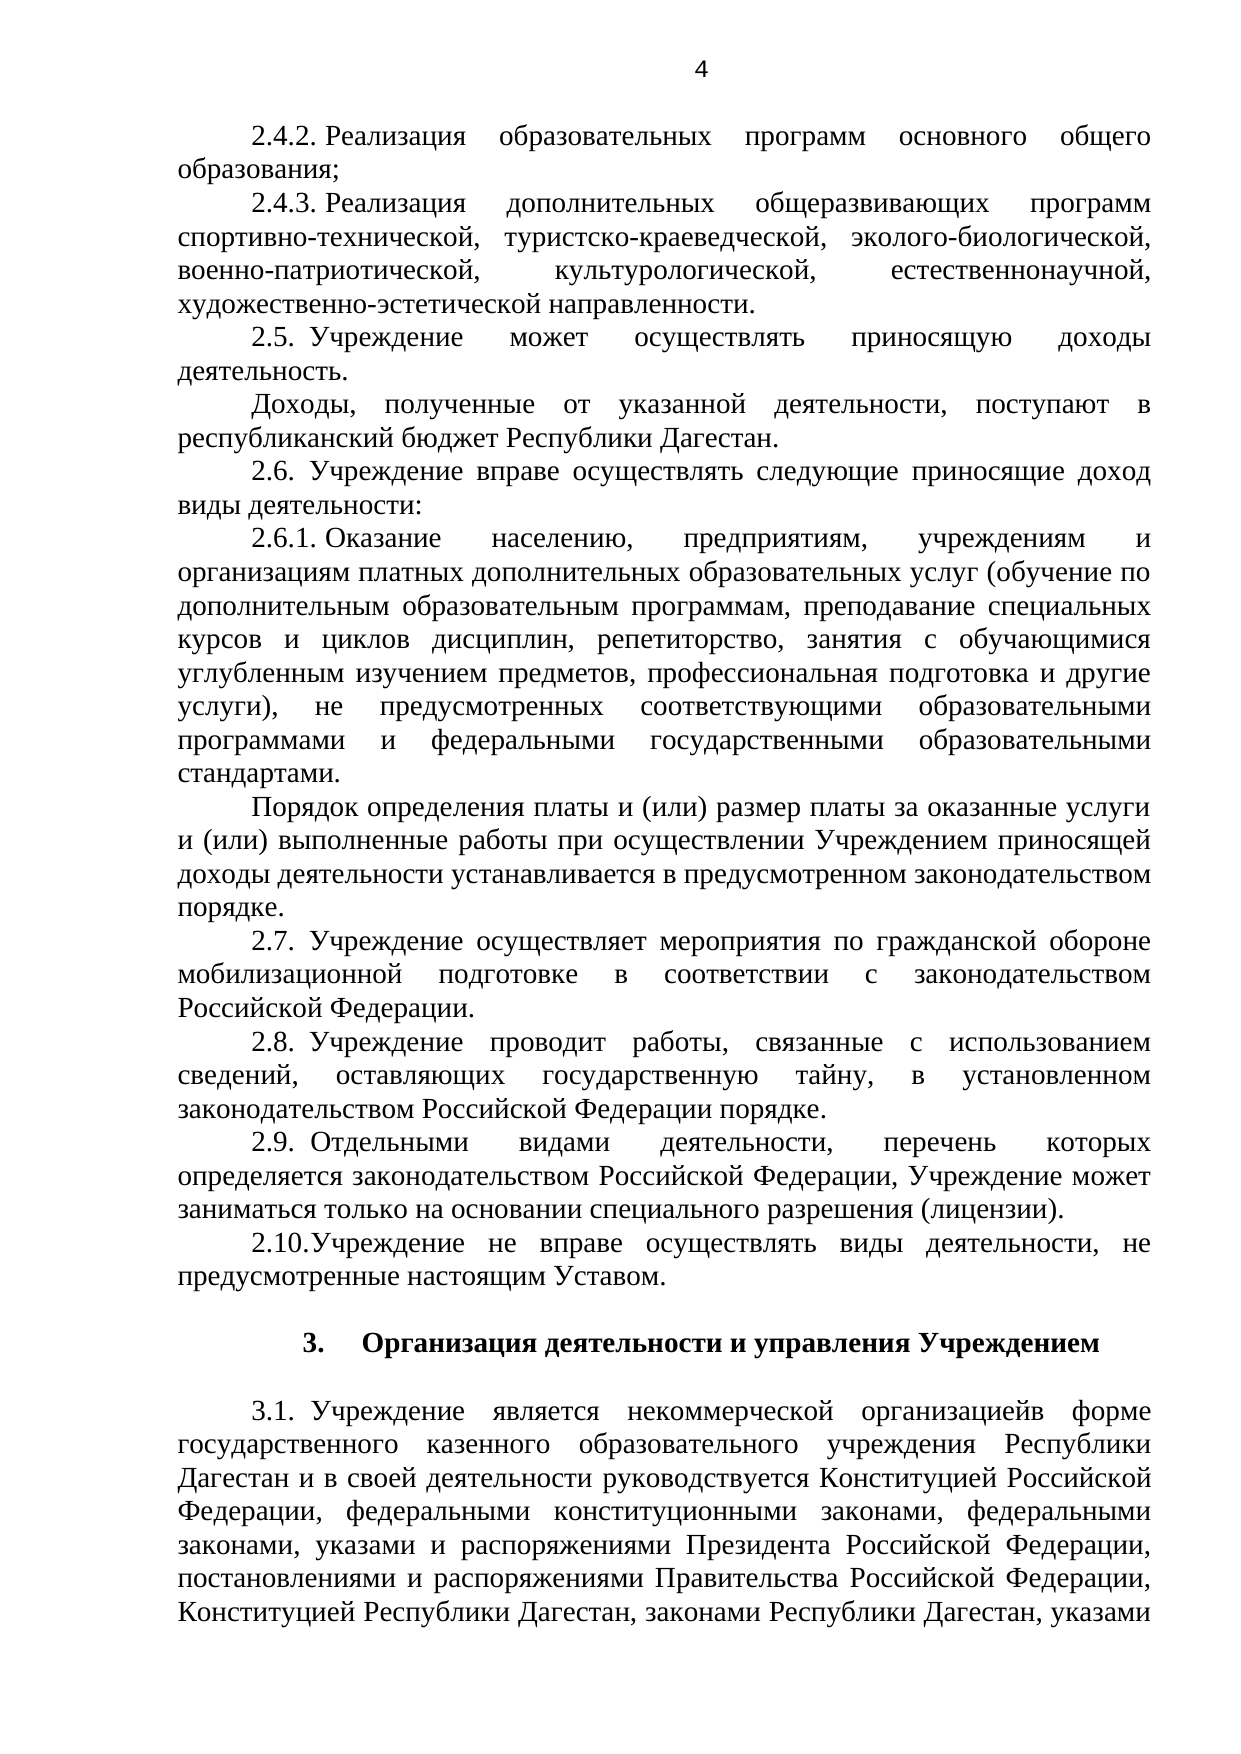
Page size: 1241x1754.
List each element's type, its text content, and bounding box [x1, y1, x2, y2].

list Реализация образовательных программ основного общего образования; [177, 118, 1152, 185]
list Учреждение вправе осуществлять следующие приносящие доход виды деятельности: [177, 453, 1152, 521]
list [177, 1393, 1152, 1627]
list Организация деятельности и управления Учреждением [177, 1326, 1152, 1359]
text Доходы, полученные от указанной деятельности, поступают в республиканский бюджет Республики Дагестан. [177, 386, 1152, 453]
text Порядок определения платы и (или) размер платы за оказанные услуги и (или) выполненные работы при осуществлении Учреждением приносящей доходы деятельности устанавливается в предусмотренном законодательством порядке. [177, 789, 1152, 923]
list Оказание населению, предприятиям, учреждениям и организациям платных дополнительных образовательных услуг (обучение по дополнительным образовательным программам, преподавание специальных курсов и циклов дисциплин, репетиторство, занятия с обучающимися углубленным изучением предметов, профессиональная подготовка и другие услуги), не предусмотренных соответствующими образовательными программами и федеральными государственными образовательными стандартами. [177, 521, 1152, 789]
list Реализация дополнительных общеразвивающих программ спортивно-технической, туристско-краеведческой, эколого-биологической, военно-патриотической, культурологической, естественнонаучной, художественно-эстетической направленности. [177, 185, 1152, 319]
list Учреждение не вправе осуществлять виды деятельности, не предусмотренные настоящим Уставом. [177, 1225, 1152, 1292]
list Учреждение проводит работы, связанные с использованием сведений, оставляющих государственную тайну, в установленном законодательством Российской Федерации порядке. [177, 1024, 1152, 1124]
list Учреждение осуществляет мероприятия по гражданской обороне мобилизационной подготовке в соответствии с законодательством Российской Федерации. [177, 923, 1152, 1024]
list Отдельными видами деятельности, перечень которых определяется законодательством Российской Федерации, Учреждение может заниматься только на основании специального разрешения (лицензии). [177, 1124, 1152, 1225]
list Учреждение может осуществлять приносящую доходы деятельность. [177, 319, 1152, 386]
